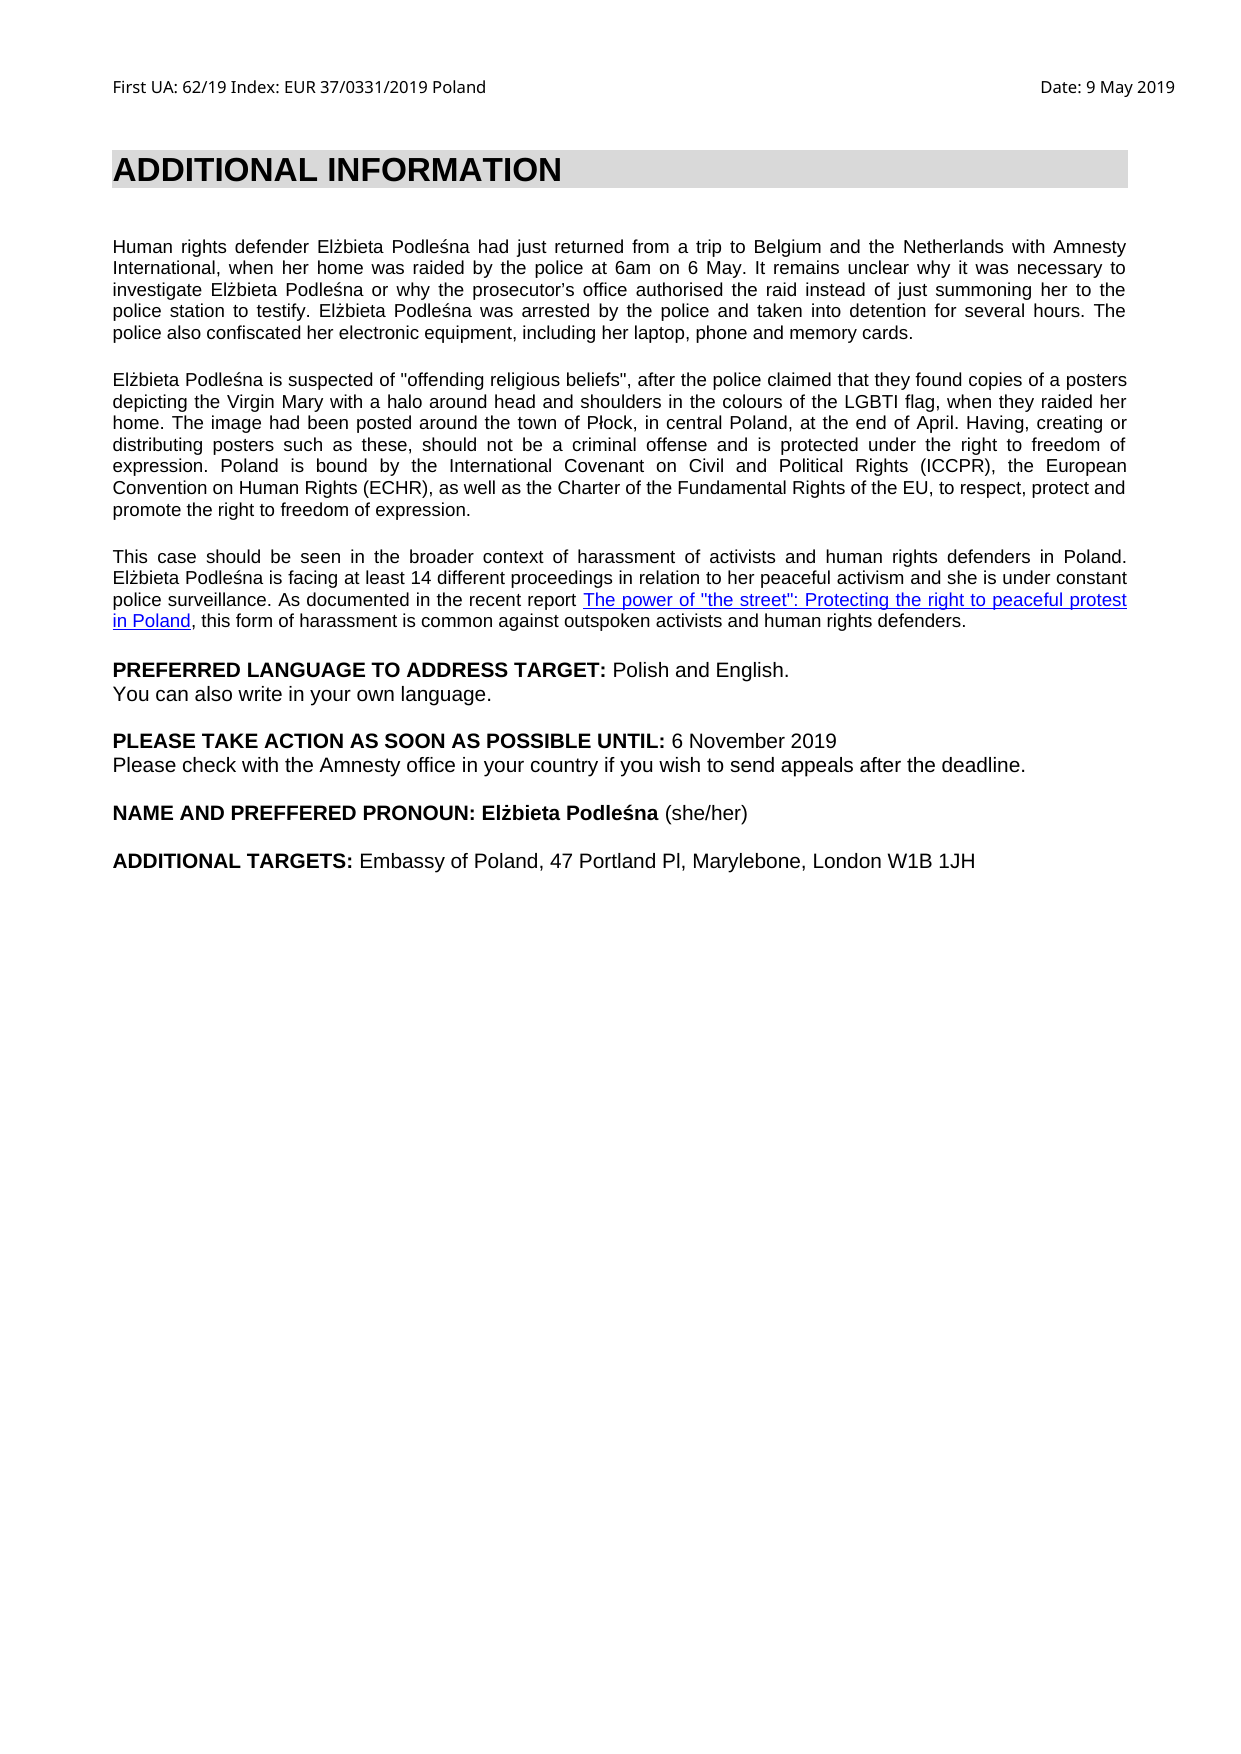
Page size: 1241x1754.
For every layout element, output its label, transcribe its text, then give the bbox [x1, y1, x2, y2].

text Human rights defender Elżbieta Podleśna had just returned from a trip to Belgium and the Netherlands with Amnesty International, when her home was raided by the police at 6am on 6 May. It remains unclear why it was necessary to investigate Elżbieta Podleśna or why the prosecutor’s office authorised the raid instead of just summoning her to the police station to testify. Elżbieta Podleśna was arrested by the police and taken into detention for several hours. The police also confiscated her electronic equipment, including her laptop, phone and memory cards. [112, 236, 1128, 343]
subtitle Additional information [112, 150, 1128, 188]
text PLEASE TAKE ACTION AS SOON AS POSSIBLE UNTIL: 6 November 2019 [112, 729, 1128, 753]
text You can also write in your own language. [112, 681, 1128, 705]
text Please check with the Amnesty office in your country if you wish to send appeals after the deadline. [112, 753, 1128, 777]
text PREFERRED LANGUAGE TO ADDRESS TARGET: Polish and English. [112, 657, 1128, 681]
text Elżbieta Podleśna is suspected of "offending religious beliefs", after the police claimed that they found copies of a posters depicting the Virgin Mary with a halo around head and shoulders in the colours of the LGBTI flag, when they raided her home. The image had been posted around the town of Płock, in central Poland, at the end of April. Having, creating or distributing posters such as these, should not be a criminal offense and is protected under the right to freedom of expression. Poland is bound by the International Covenant on Civil and Political Rights (ICCPR), the European Convention on Human Rights (ECHR), as well as the Charter of the Fundamental Rights of the EU, to respect, protect and promote the right to freedom of expression. [112, 369, 1128, 520]
text This case should be seen in the broader context of harassment of activists and human rights defenders in Poland. Elżbieta Podleśna is facing at least 14 different proceedings in relation to her peaceful activism and she is under constant police surveillance. As documented in the recent report The power of "the street": Protecting the right to peaceful protest in Poland, this form of harassment is common against outspoken activists and human rights defenders. [112, 546, 1128, 632]
text ADDITIONAL TARGETS: Embassy of Poland, 47 Portland Pl, Marylebone, London W1B 1JH [112, 849, 1128, 873]
text NAME AND PREFFERED PRONOUN: Elżbieta Podleśna (she/her) [112, 801, 1128, 825]
